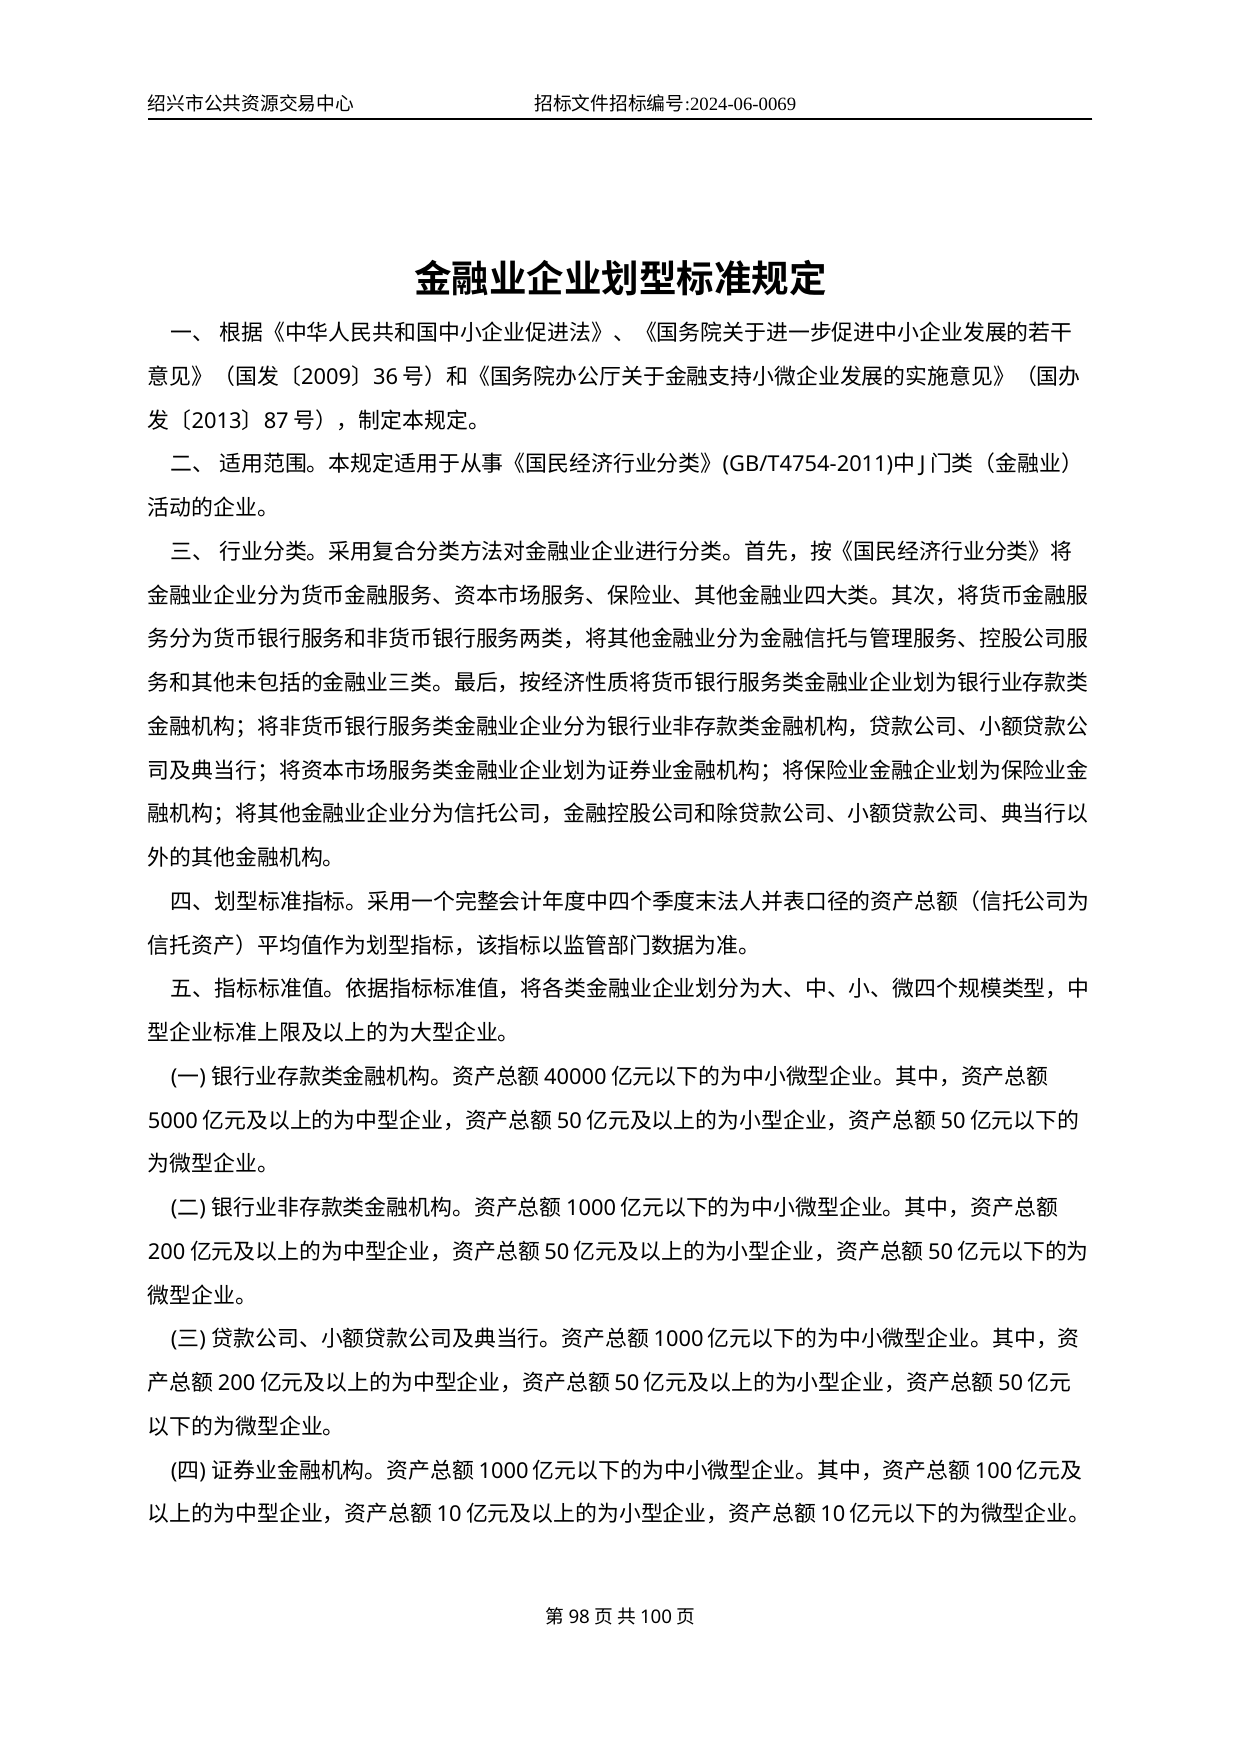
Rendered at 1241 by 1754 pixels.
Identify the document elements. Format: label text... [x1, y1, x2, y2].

text 四、划型标准指标。采用一个完整会计年度中四个季度末法人并表口径的资产总额（信托公司为信托资产）平均值作为划型指标，该指标以监管部门数据为准。 [148, 872, 1092, 959]
text (三) 贷款公司、小额贷款公司及典当行。资产总额1000亿元以下的为中小微型企业。其中，资产总额200亿元及以上的为中型企业，资产总额50亿元及以上的为小型企业，资产总额50亿元以下的为微型企业。 [148, 1309, 1092, 1441]
text (四) 证券业金融机构。资产总额1000亿元以下的为中小微型企业。其中，资产总额100亿元及以上的为中型企业，资产总额10亿元及以上的为小型企业，资产总额10亿元以下的为微型企业。 [148, 1441, 1092, 1528]
text (二) 银行业非存款类金融机构。资产总额1000亿元以下的为中小微型企业。其中，资产总额200亿元及以上的为中型企业，资产总额50亿元及以上的为小型企业，资产总额50亿元以下的为微型企业。 [148, 1178, 1092, 1309]
text (一) 银行业存款类金融机构。资产总额40000亿元以下的为中小微型企业。其中，资产总额5000亿元及以上的为中型企业，资产总额50亿元及以上的为小型企业，资产总额50亿元以下的为微型企业。 [148, 1047, 1092, 1178]
text 二、 适用范围。本规定适用于从事《国民经济行业分类》(GB/T4754-2011)中J门类（金融业）活动的企业。 [148, 434, 1092, 522]
text 五、指标标准值。依据指标标准值，将各类金融业企业划分为大、中、小、微四个规模类型，中型企业标准上限及以上的为大型企业。 [148, 959, 1092, 1047]
text 三、 行业分类。采用复合分类方法对金融业企业进行分类。首先，按《国民经济行业分类》将金融业企业分为货币金融服务、资本市场服务、保险业、其他金融业四大类。其次，将货币金融服务分为货币银行服务和非货币银行服务两类，将其他金融业分为金融信托与管理服务、控股公司服务和其他未包括的金融业三类。最后，按经济性质将货币银行服务类金融业企业划为银行业存款类金融机构；将非货币银行服务类金融业企业分为银行业非存款类金融机构，贷款公司、小额贷款公司及典当行；将资本市场服务类金融业企业划为证券业金融机构；将保险业金融企业划为保险业金融机构；将其他金融业企业分为信托公司，金融控股公司和除贷款公司、小额贷款公司、典当行以外的其他金融机构。 [148, 522, 1092, 872]
text 金融业企业划型标准规定 [148, 241, 1092, 303]
text 一、 根据《中华人民共和国中小企业促进法》、《国务院关于进一步促进中小企业发展的若干意见》（国发〔2009〕36号）和《国务院办公厅关于金融支持小微企业发展的实施意见》（国办发〔2013〕87号），制定本规定。 [148, 303, 1092, 434]
